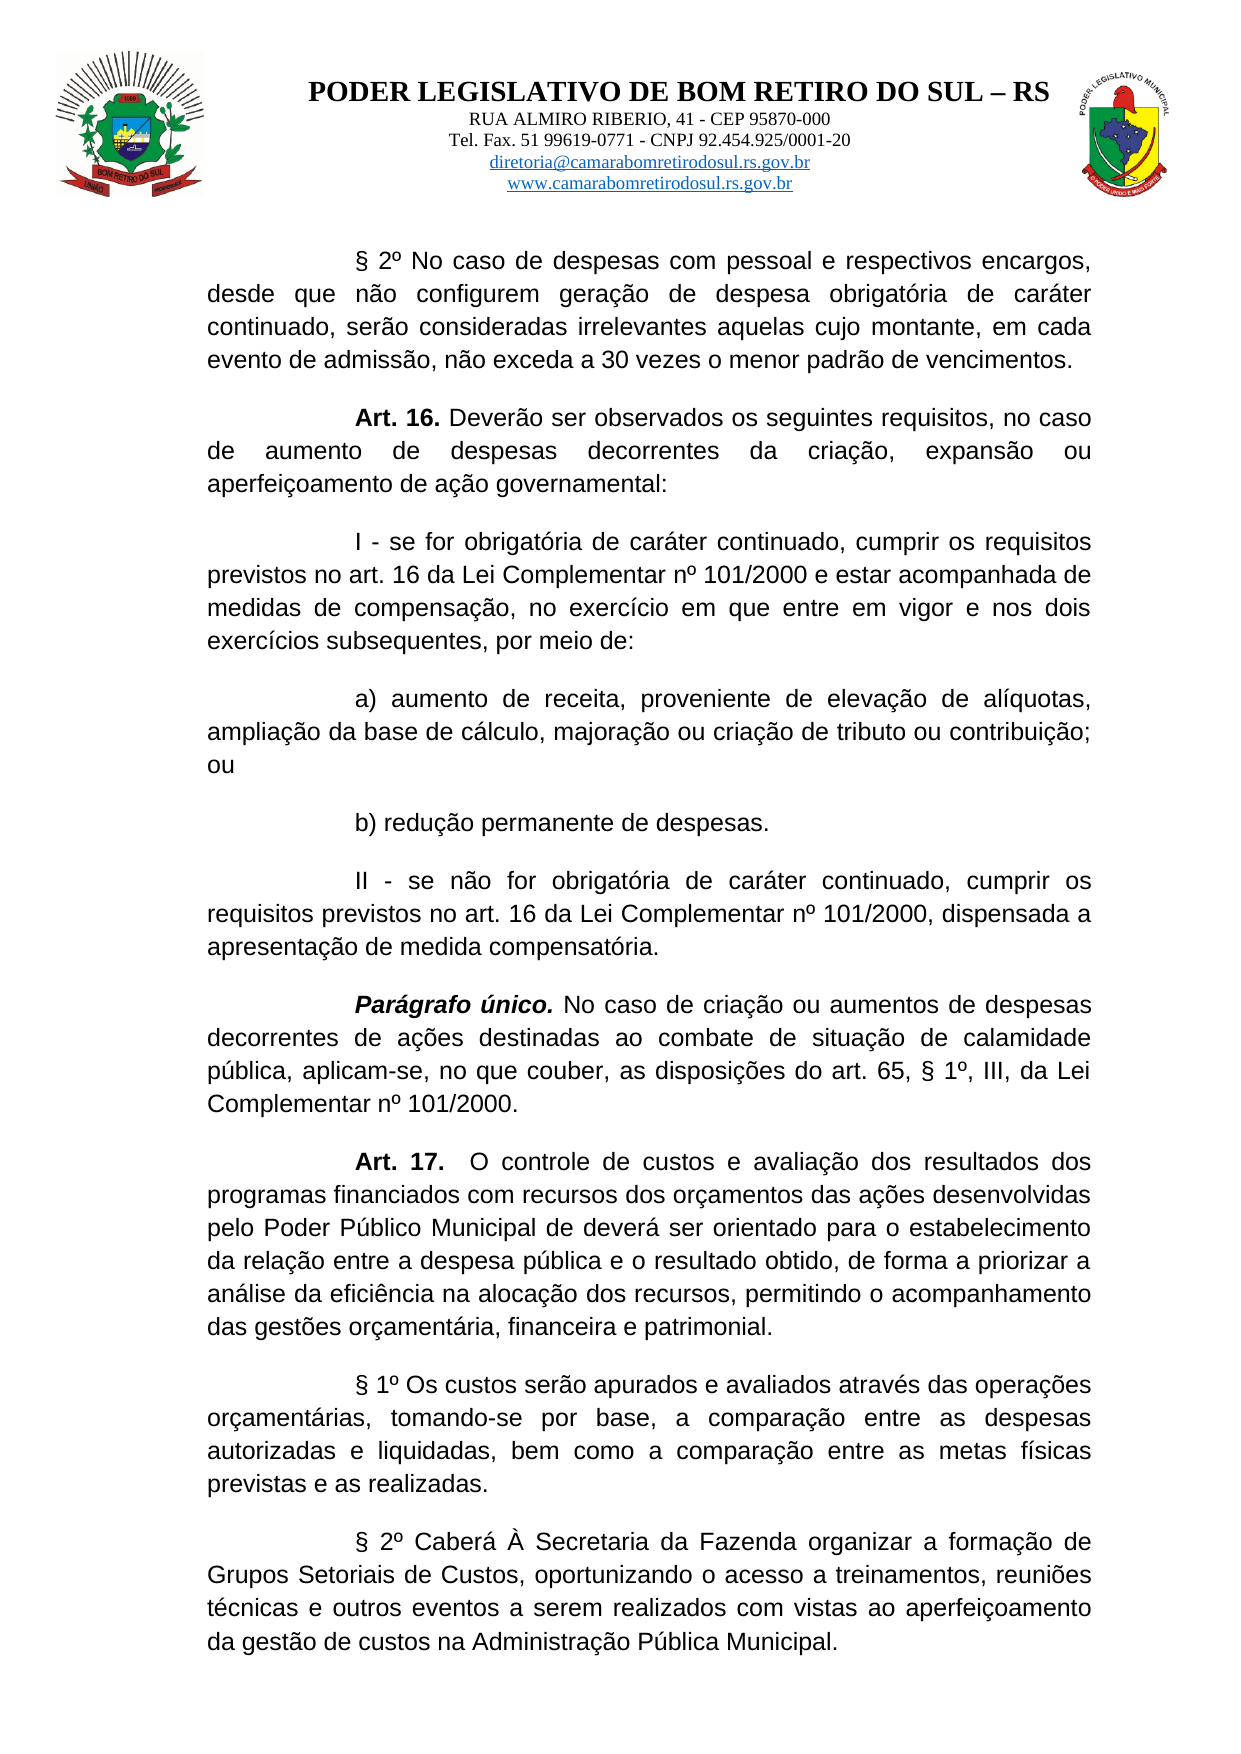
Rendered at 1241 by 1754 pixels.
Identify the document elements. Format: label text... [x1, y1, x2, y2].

text § 2º No caso de despesas com pessoal e respectivos encargos, desde que não configurem geração de despesa obrigatória de caráter continuado, serão consideradas irrelevantes aquelas cujo montante, em cada evento de admissão, não exceda a 30 vezes o menor padrão de vencimentos. [207, 246, 1093, 373]
text Parágrafo único. No caso de criação ou aumentos de despesas decorrentes de ações destinadas ao combate de situação de calamidade pública, aplicam-se, no que couber, as disposições do art. 65, § 1º, III, da Lei Complementar nº 101/2000. [207, 990, 1093, 1118]
text b) redução permanente de despesas. [207, 808, 1093, 837]
text II - se não for obrigatória de caráter continuado, cumprir os requisitos previstos no art. 16 da Lei Complementar nº 101/2000, dispensada a apresentação de medida compensatória. [207, 866, 1093, 961]
text Art. 17. O controle de custos e avaliação dos resultados dos programas financiados com recursos dos orçamentos das ações desenvolvidas pelo Poder Público Municipal de deverá ser orientado para o estabelecimento da relação entre a despesa pública e o resultado obtido, de forma a priorizar a análise da eficiência na alocação dos recursos, permitindo o acompanhamento das gestões orçamentária, financeira e patrimonial. [207, 1147, 1093, 1341]
picture [55, 51, 204, 197]
text Art. 16. Deverão ser observados os seguintes requisitos, no caso de aumento de despesas decorrentes da criação, expansão ou aperfeiçoamento de ação governamental: [207, 403, 1093, 498]
text § 2º Caberá À Secretaria da Fazenda organizar a formação de Grupos Setoriais de Custos, oportunizando o acesso a treinamentos, reuniões técnicas e outros eventos a serem realizados com vistas ao aperfeiçoamento da gestão de custos na Administração Pública Municipal. [207, 1527, 1093, 1655]
text a) aumento de receita, proveniente de elevação de alíquotas, ampliação da base de cálculo, majoração ou criação de tributo ou contribuição; ou [207, 684, 1093, 779]
picture [1079, 72, 1169, 197]
text I - se for obrigatória de caráter continuado, cumprir os requisitos previstos no art. 16 da Lei Complementar nº 101/2000 e estar acompanhada de medidas de compensação, no exercício em que entre em vigor e nos dois exercícios subsequentes, por meio de: [207, 527, 1093, 655]
text § 1º Os custos serão apurados e avaliados através das operações orçamentárias, tomando-se por base, a comparação entre as despesas autorizadas e liquidadas, bem como a comparação entre as metas físicas previstas e as realizadas. [207, 1370, 1093, 1498]
